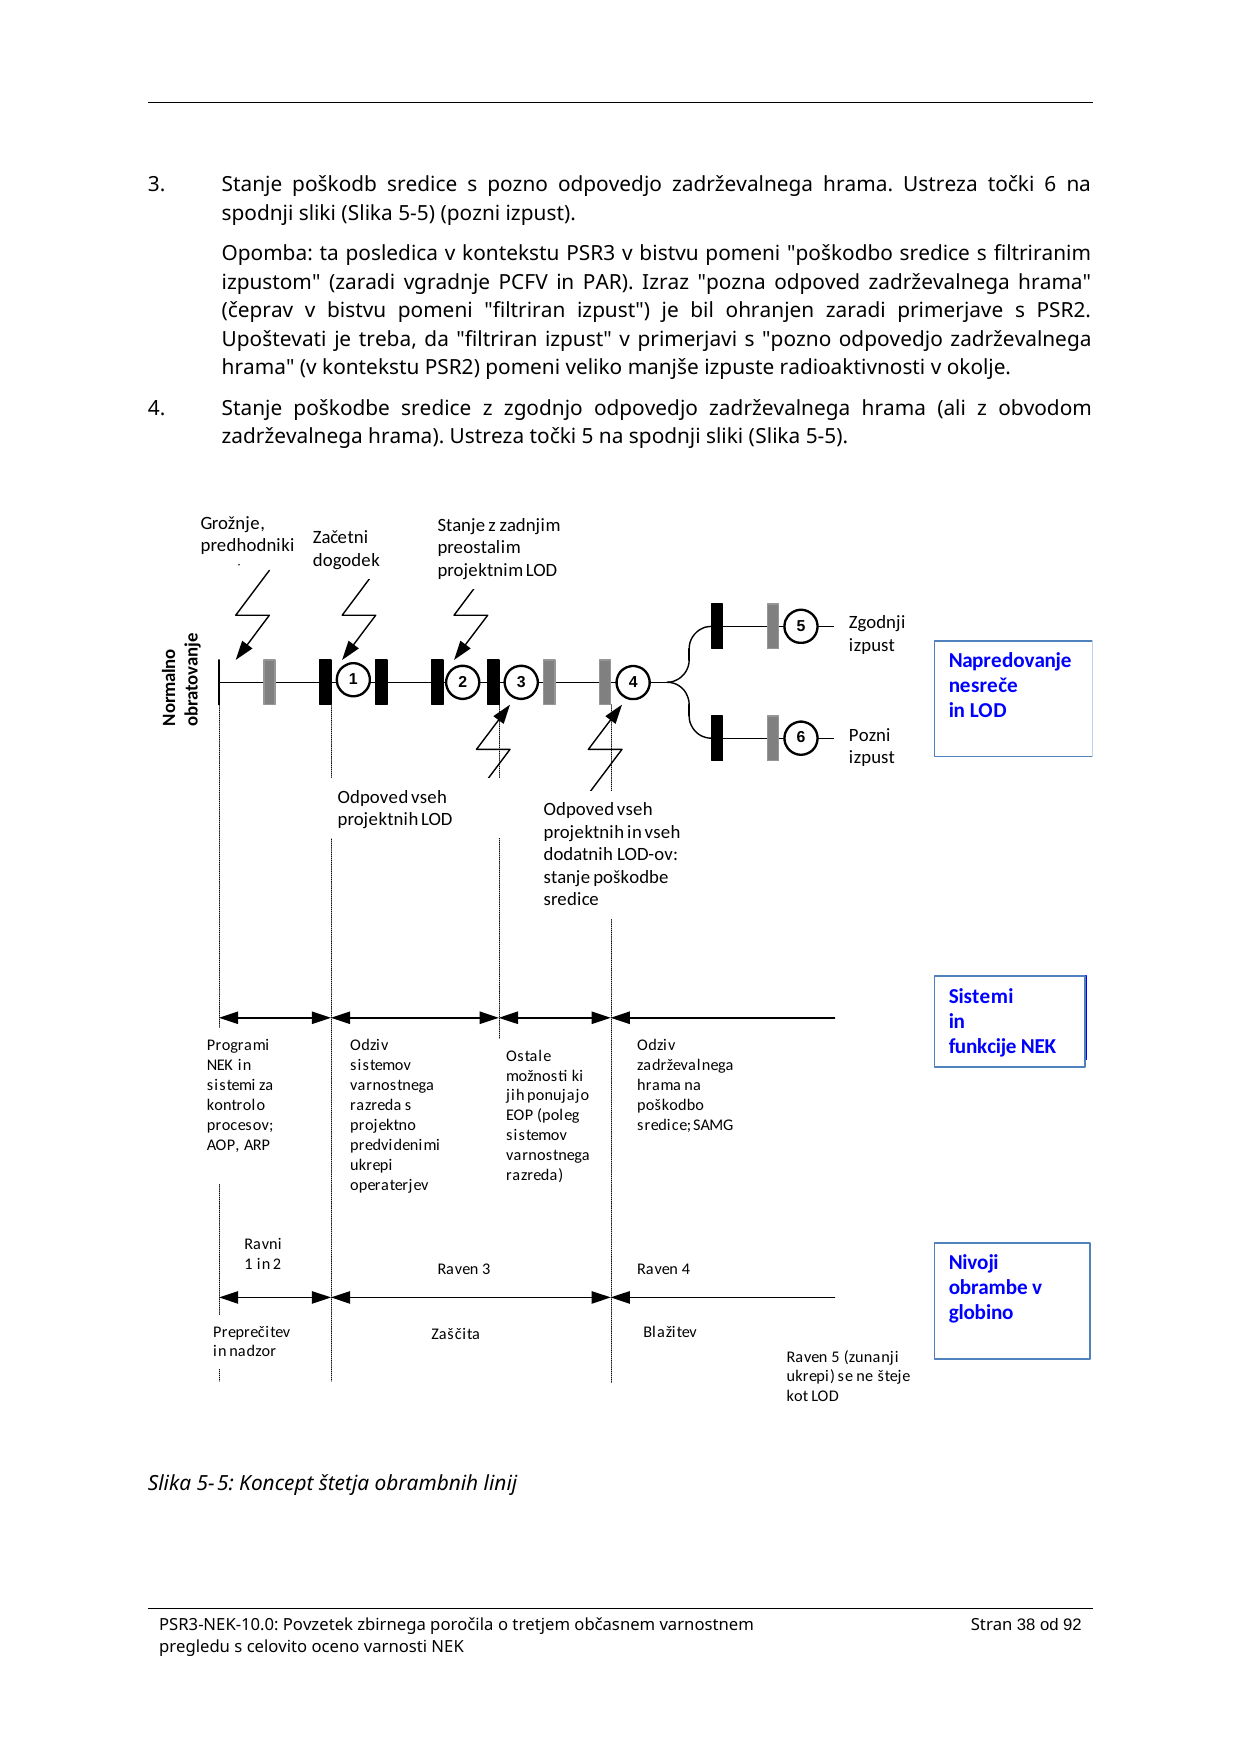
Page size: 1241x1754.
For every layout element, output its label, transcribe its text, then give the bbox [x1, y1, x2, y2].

text Opomba: ta posledica v kontekstu PSR3 v bistvu pomeni "poškodbo sredice s filtriranim izpustom" (zaradi vgradnje PCFV in PAR). Izraz "pozna odpoved zadrževalnega hrama" (čeprav v bistvu pomeni "filtriran izpust") je bil ohranjen zaradi primerjave s PSR2. Upoštevati je treba, da "filtriran izpust" v primerjavi s "pozno odpovedjo zadrževalnega hrama" (v kontekstu PSR2) pomeni veliko manjše izpuste radioaktivnosti v okolje. [221, 238, 1093, 381]
